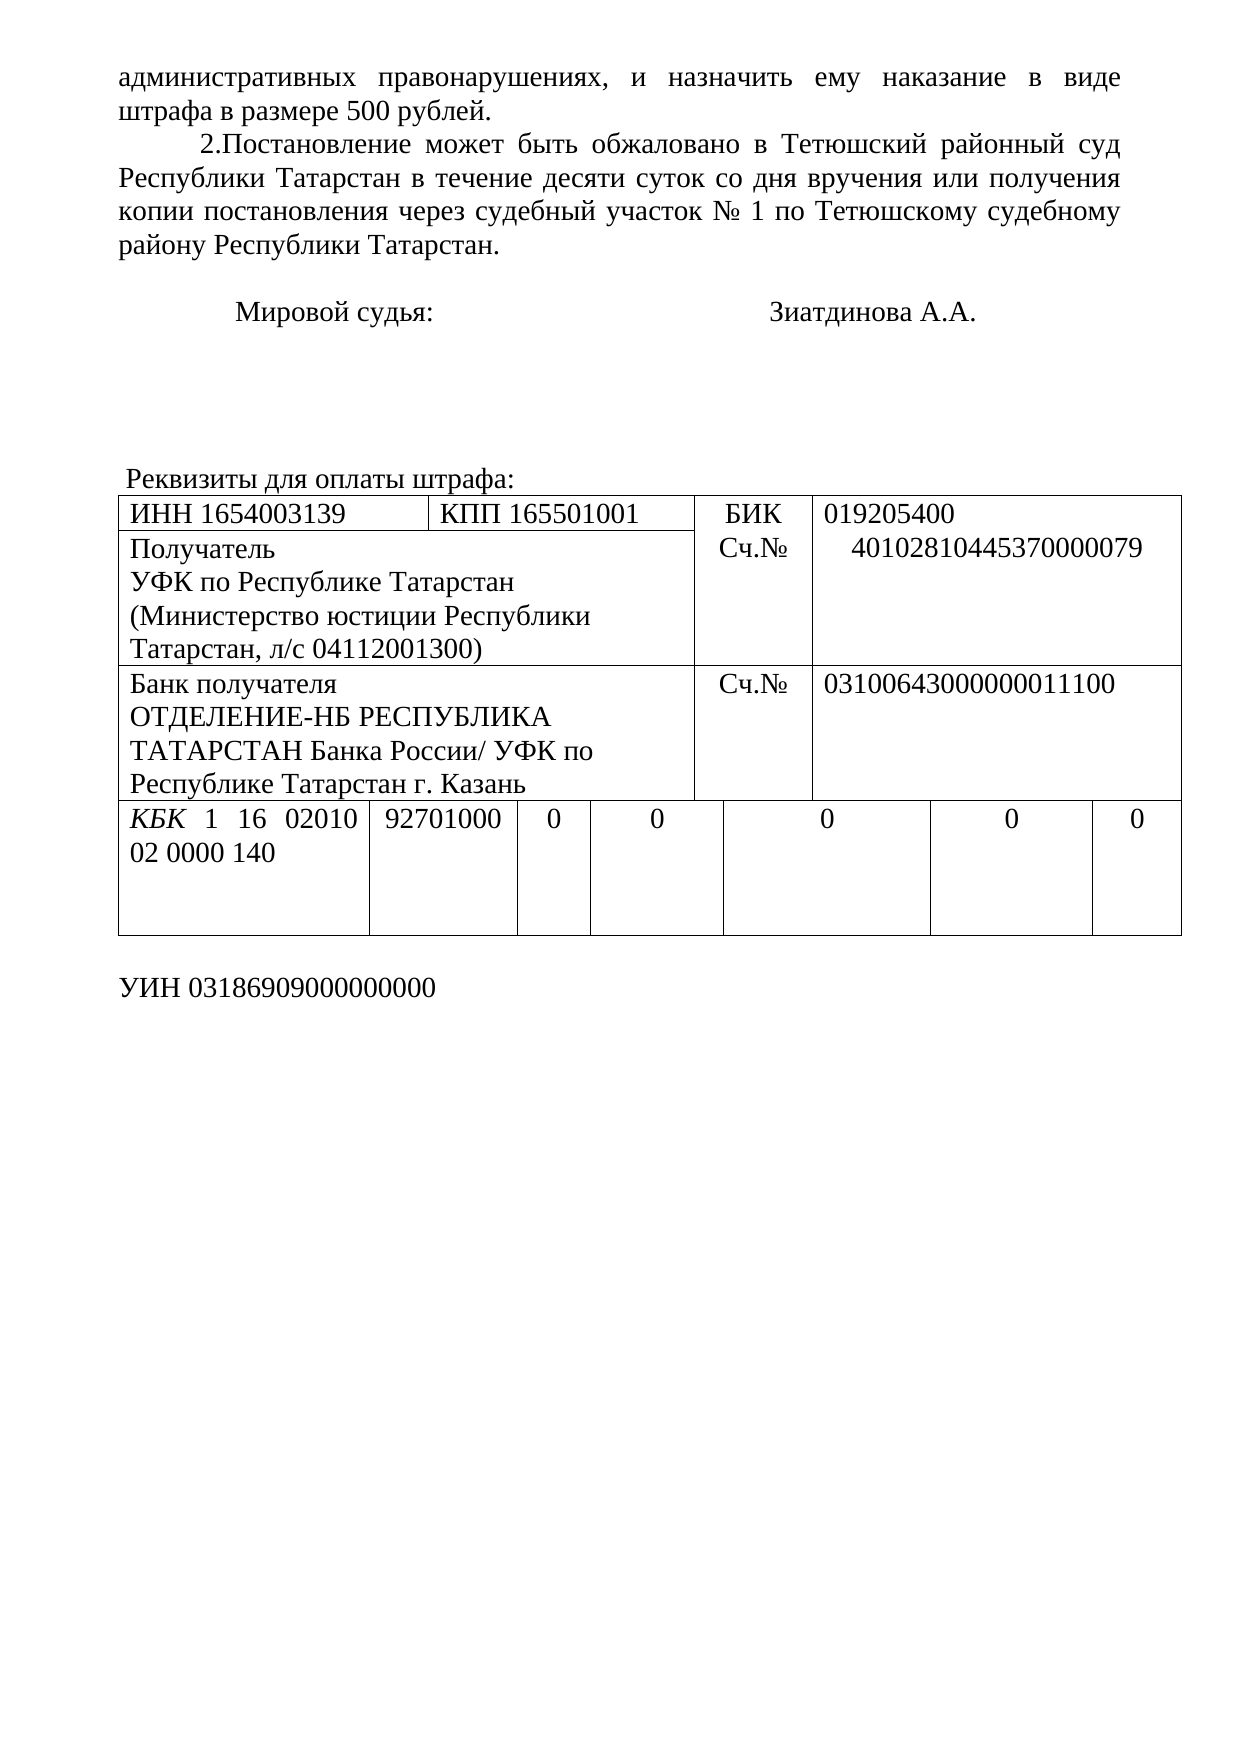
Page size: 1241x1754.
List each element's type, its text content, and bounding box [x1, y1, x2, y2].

table_cell Получатель УФК по Республике Татарстан (Министерство юстиции Республики Татарстан, л/с 04112001300) [119, 531, 694, 665]
subtitle 2.Постановление может быть обжаловано в Тетюшский районный суд Республики Татарстан в течение десяти суток со дня вручения или получения копии постановления через судебный участок № 1 по Тетюшскому судебному району Республики Татарстан. [118, 126, 1122, 260]
table_cell Банк получателя ОТДЕЛЕНИЕ-НБ РЕСПУБЛИКА ТАТАРСТАН Банка России/ УФК по Республике Татарстан г. Казань [119, 666, 694, 800]
table_cell 0 [591, 801, 723, 935]
table_cell 0 [518, 801, 590, 935]
table_header КПП 165501001 [429, 496, 694, 530]
table_cell 0 [1093, 801, 1181, 935]
table_cell 0 [931, 801, 1092, 935]
text Мировой судья: Зиатдинова А.А. [118, 294, 1123, 327]
table_cell 03100643000000011100 [813, 666, 1181, 800]
text Реквизиты для оплаты штрафа: [118, 462, 1122, 495]
table_cell КБК 1 16 02010 02 0000 140 [119, 801, 369, 935]
table_header БИК Сч.№ [695, 496, 812, 665]
table_cell 92701000 [370, 801, 517, 935]
table_header ИНН 1654003139 [119, 496, 428, 530]
table_header 019205400 40102810445370000079 [813, 496, 1181, 665]
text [118, 59, 1122, 126]
table_cell 0 [724, 801, 930, 935]
text УИН 03186909000000000 [118, 970, 1122, 1003]
table_cell Сч.№ [695, 666, 812, 800]
